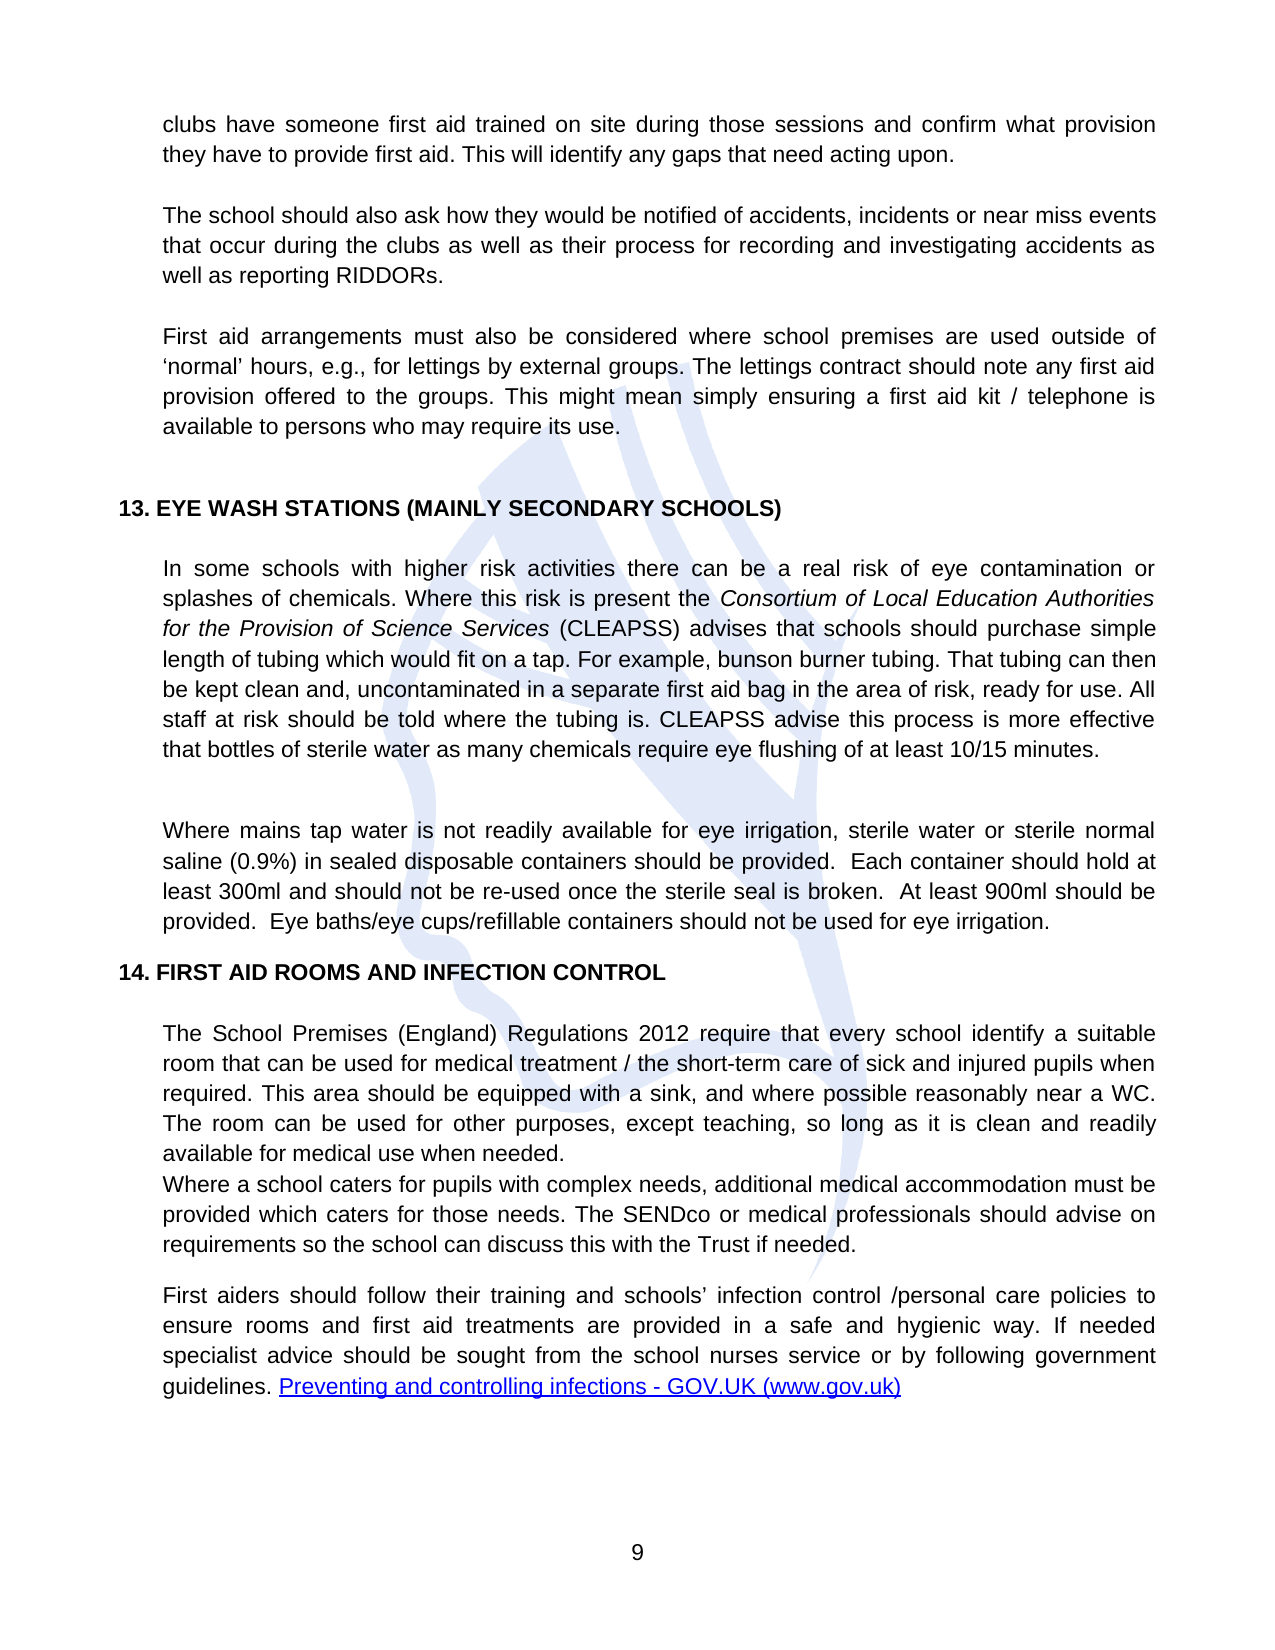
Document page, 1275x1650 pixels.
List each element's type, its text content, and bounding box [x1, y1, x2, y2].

text Where mains tap water is not readily available for eye irrigation, sterile water or sterile normal saline (0.9%) in sealed disposable containers should be provided. Each container should hold at least 300ml and should not be re-used once the sterile seal is broken. At least 900ml should be provided. Eye baths/eye cups/refillable containers should not be used for eye irrigation. [162, 817, 1157, 934]
text Where a school caters for pupils with complex needs, additional medical accommodation must be provided which caters for those needs. The SENDco or medical professionals should advise on requirements so the school can discuss this with the Trust if needed. [162, 1171, 1157, 1257]
list EYE WASH STATIONS (MAINLY SECONDARY SCHOOLS) [118, 494, 1157, 521]
list FIRST AID ROOMS AND INFECTION CONTROL [118, 959, 1157, 986]
text The School Premises (England) Regulations 2012 require that every school identify a suitable room that can be used for medical treatment / the short-term care of sick and injured pupils when required. This area should be equipped with a sink, and where possible reasonably near a WC. The room can be used for other purposes, except teaching, so long as it is clean and readily available for medical use when needed. [162, 1019, 1157, 1167]
text In some schools with higher risk activities there can be a real risk of eye contamination or splashes of chemicals. Where this risk is present the Consortium of Local Education Authorities for the Provision of Science Services (CLEAPSS) advises that schools should purchase simple length of tubing which would fit on a tap. For example, bunson burner tubing. That tubing can then be kept clean and, uncontaminated in a separate first aid bag in the area of risk, ready for use. All staff at risk should be told where the tubing is. CLEAPSS advise this process is more effective that bottles of sterile water as many chemicals require eye flushing of at least 10/15 minutes. [162, 555, 1157, 763]
text First aiders should follow their training and schools’ infection control /personal care policies to ensure rooms and first aid treatments are provided in a safe and hygienic way. If needed specialist advice should be sought from the school nurses service or by following government guidelines. Preventing and controlling infections - GOV.UK (www.gov.uk) [162, 1282, 1157, 1399]
text First aid arrangements must also be considered where school premises are used outside of ‘normal’ hours, e.g., for lettings by external groups. The lettings contract should note any first aid provision offered to the groups. This might mean simply ensuring a first aid kit / telephone is available to persons who may require its use. [162, 323, 1157, 440]
text The school should also ask how they would be notified of accidents, incidents or near miss events that occur during the clubs as well as their process for recording and investigating accidents as well as reporting RIDDORs. [162, 202, 1157, 289]
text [162, 111, 1157, 168]
